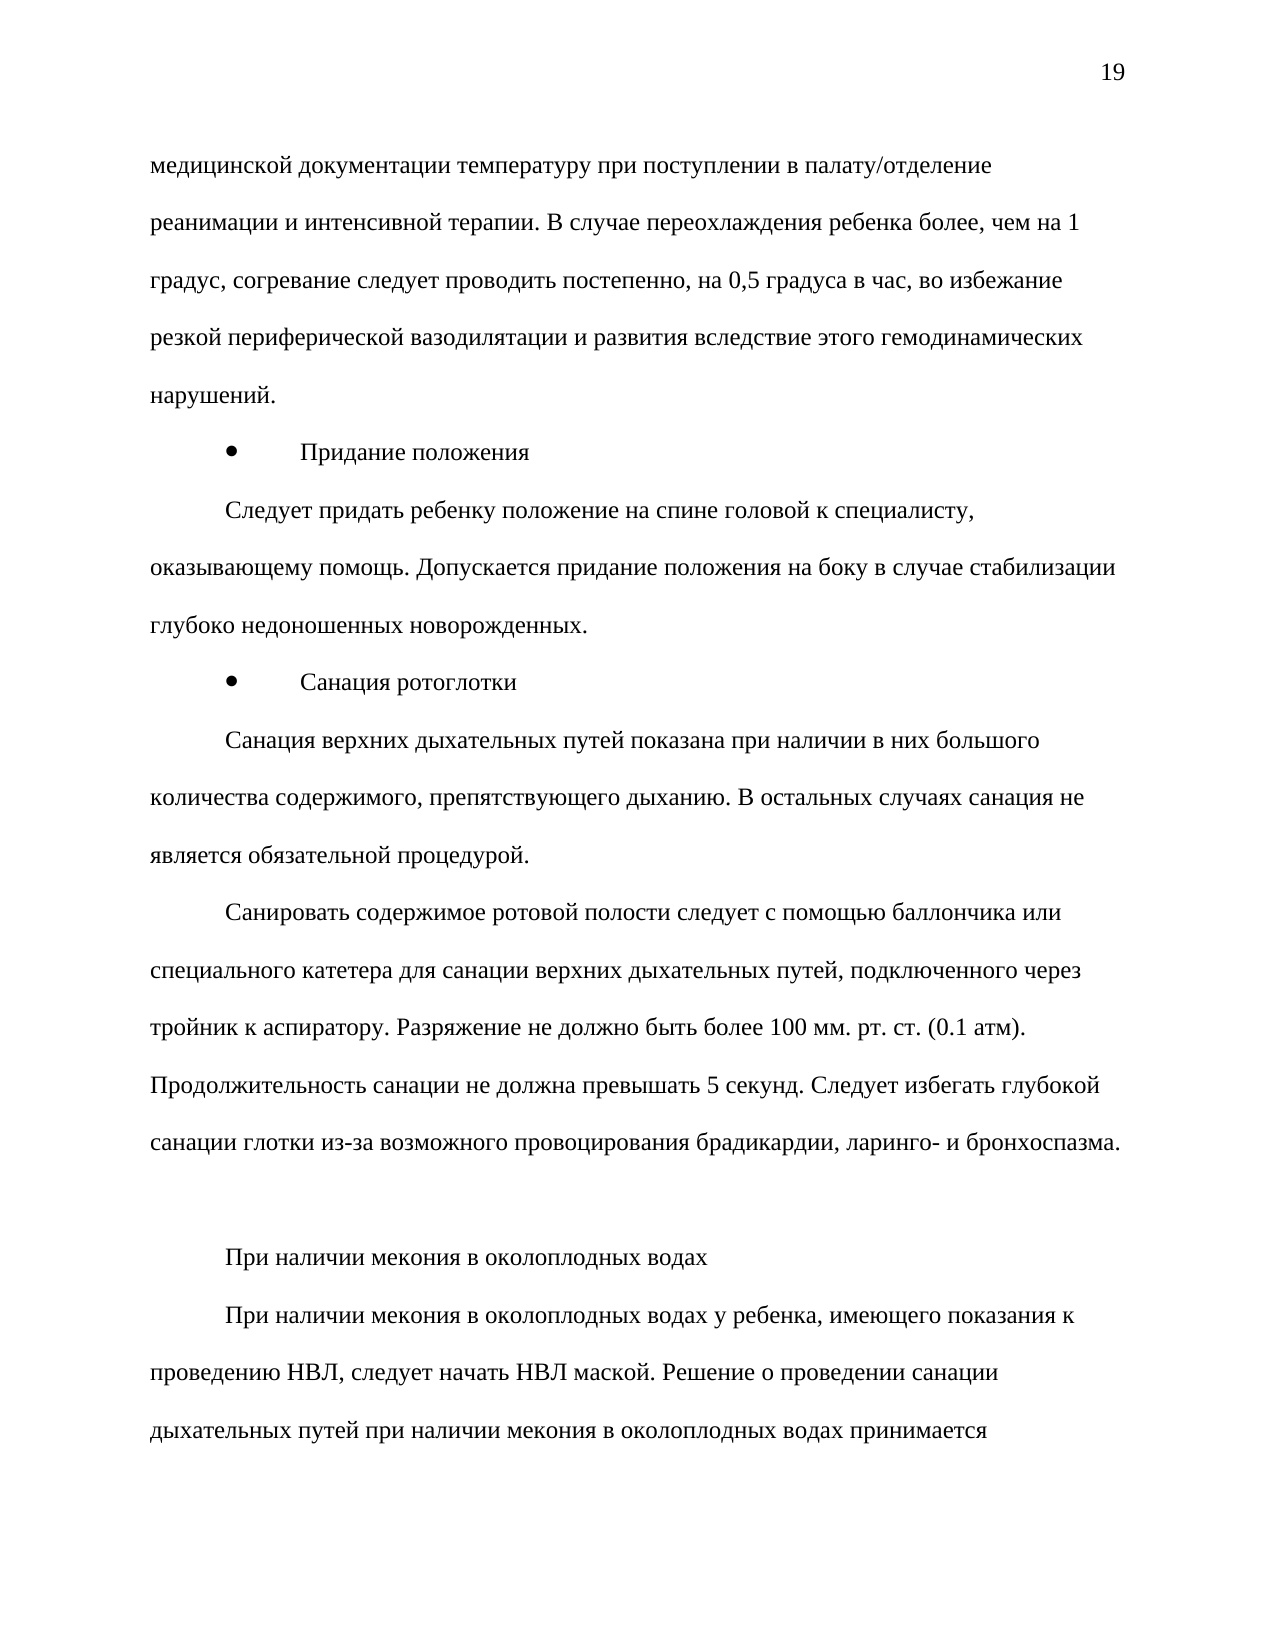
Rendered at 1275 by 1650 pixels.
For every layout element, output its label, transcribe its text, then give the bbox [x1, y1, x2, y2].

text Санация верхних дыхательных путей показана при наличии в них большого количества содержимого, препятствующего дыханию. В остальных случаях санация не является обязательной процедурой. [150, 725, 1125, 869]
text Следует придать ребенку положение на спине головой к специалисту, оказывающему помощь. Допускается придание положения на боку в случае стабилизации глубоко недоношенных новорожденных. [150, 495, 1125, 639]
text ⦁ Санация ротоглотки [150, 667, 1125, 696]
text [150, 150, 1125, 409]
text При наличии мекония в околоплодных водах [150, 1242, 1125, 1271]
text Санировать содержимое ротовой полости следует с помощью баллончика или специального катетера для санации верхних дыхательных путей, подключенного через тройник к аспиратору. Разряжение не должно быть более 100 мм. рт. ст. (0.1 атм). Продолжительность санации не должна превышать 5 секунд. Следует избегать глубокой санации глотки из-за возможного провоцирования брадикардии, ларинго- и бронхоспазма. [150, 897, 1125, 1156]
text ⦁ Придание положения [150, 437, 1125, 466]
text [150, 1300, 1125, 1444]
